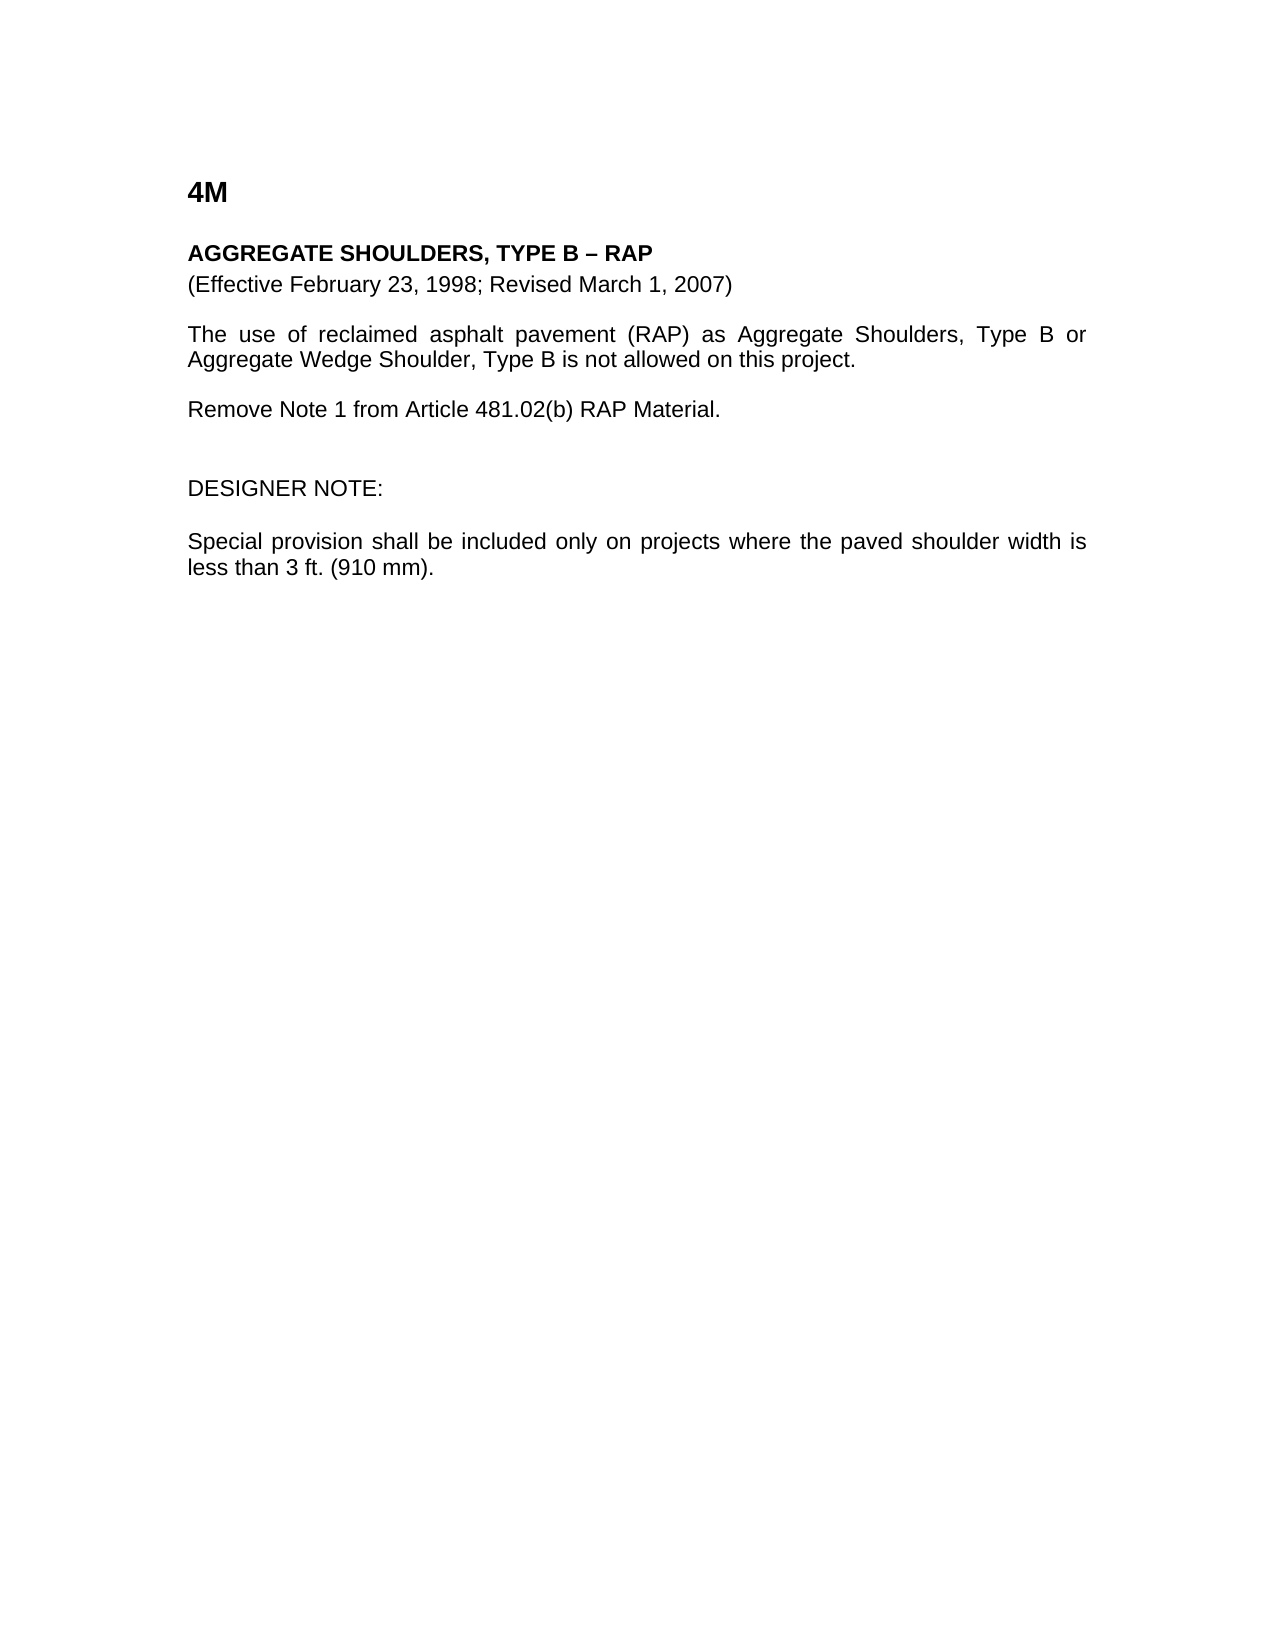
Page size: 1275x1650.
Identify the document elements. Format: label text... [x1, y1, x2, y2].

subtitle AGGREGATE SHOULDERS, TYPE B – RAP [187, 240, 1087, 266]
subtitle 4M [187, 175, 1087, 208]
text Special provision shall be included only on projects where the paved shoulder width is less than 3 ft. (910 mm). [187, 528, 1087, 581]
text DESIGNER NOTE: [187, 475, 1087, 501]
text Remove Note 1 from Article 481.02(b) RAP Material. [187, 397, 1087, 422]
text The use of reclaimed asphalt pavement (RAP) as Aggregate Shoulders, Type B or Aggregate Wedge Shoulder, Type B is not allowed on this project. [187, 322, 1087, 372]
text (Effective February 23, 1998; Revised March 1, 2007) [187, 272, 1087, 297]
